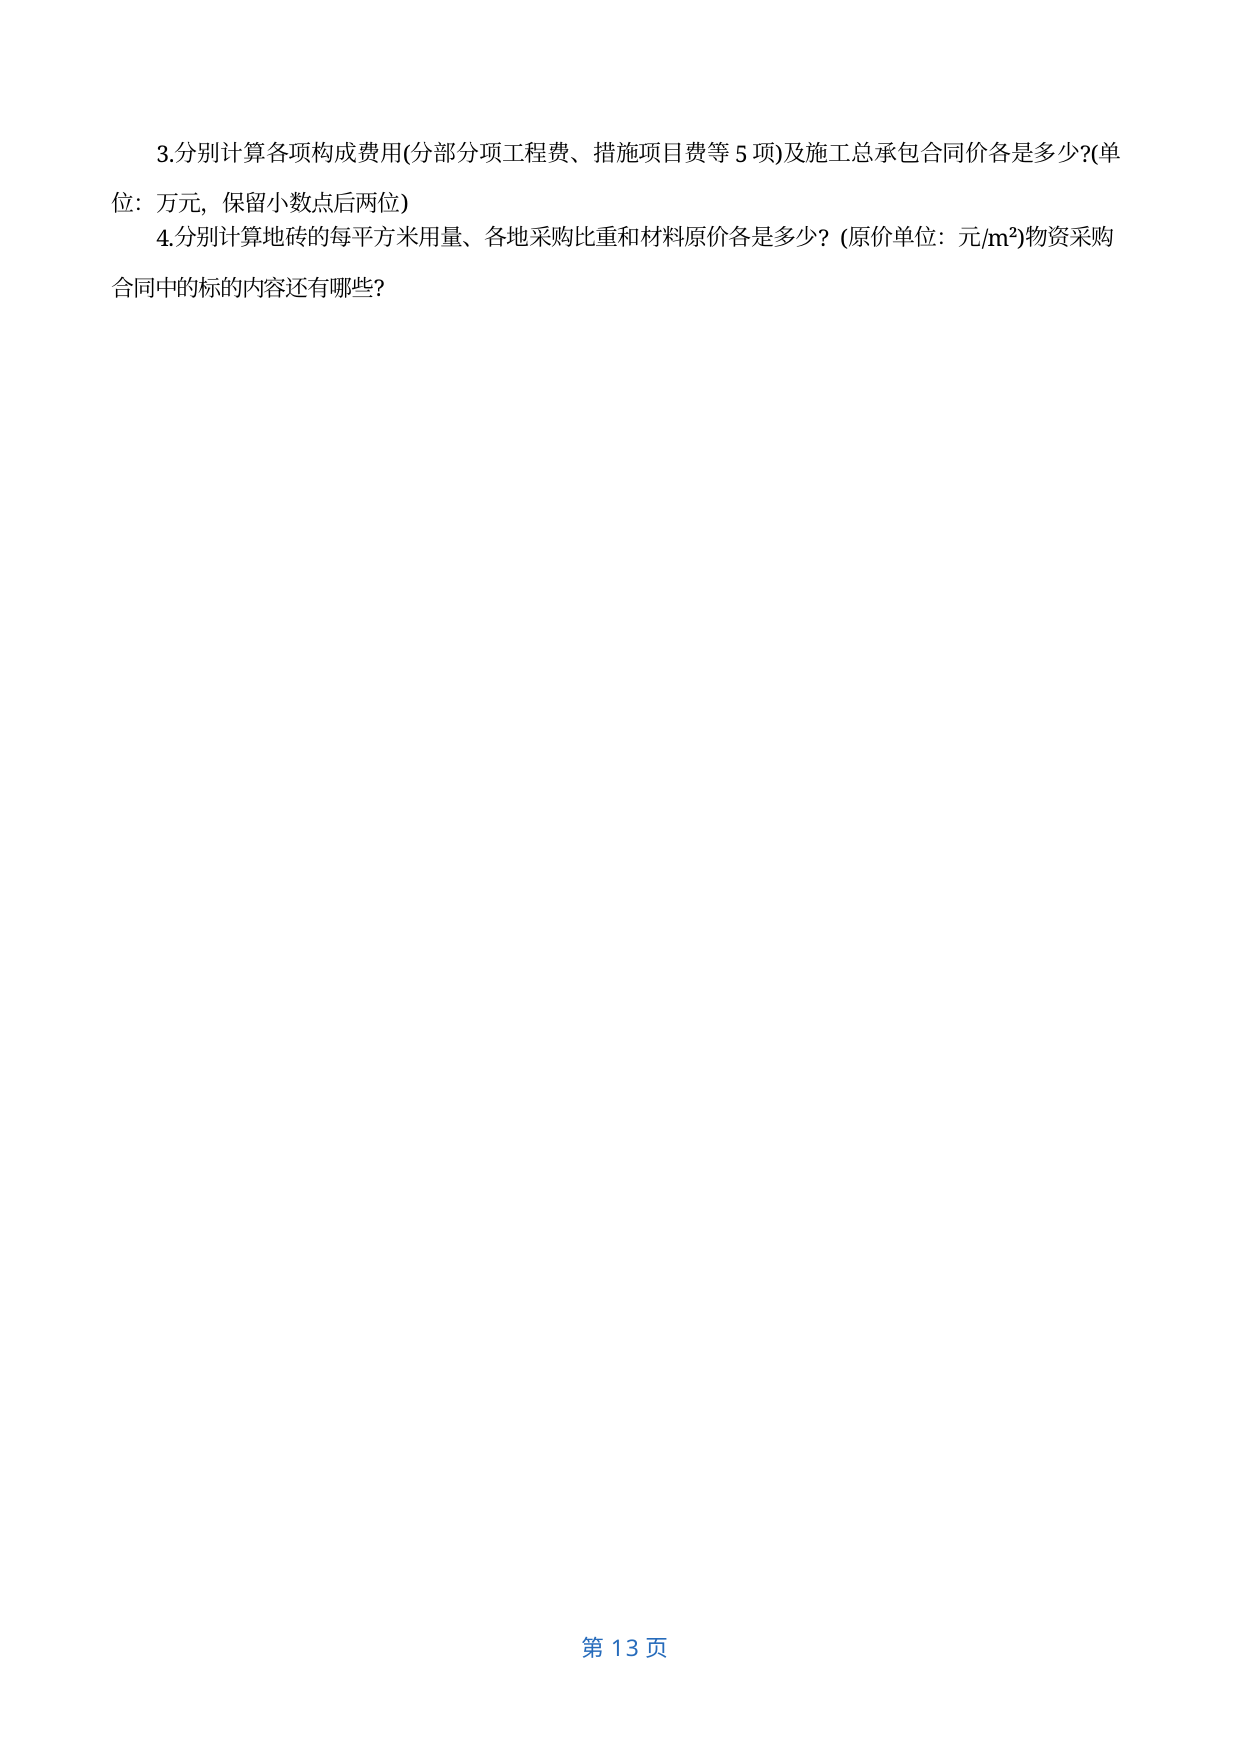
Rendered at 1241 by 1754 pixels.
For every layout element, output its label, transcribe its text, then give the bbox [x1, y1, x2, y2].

text 4.分别计算地砖的每平方米用量、各地采购比重和材料原价各是多少? (原价单位：元/m²)物资采购 [156, 231, 1137, 272]
text 3.分别计算各项构成费用(分部分项工程费、措施项目费等5项)及施工总承包合同价各是多少?(单 [156, 147, 1137, 188]
text 位：万元，保留小数点后两位) [111, 188, 1137, 218]
text 合同中的标的内容还有哪些? [111, 272, 1137, 302]
